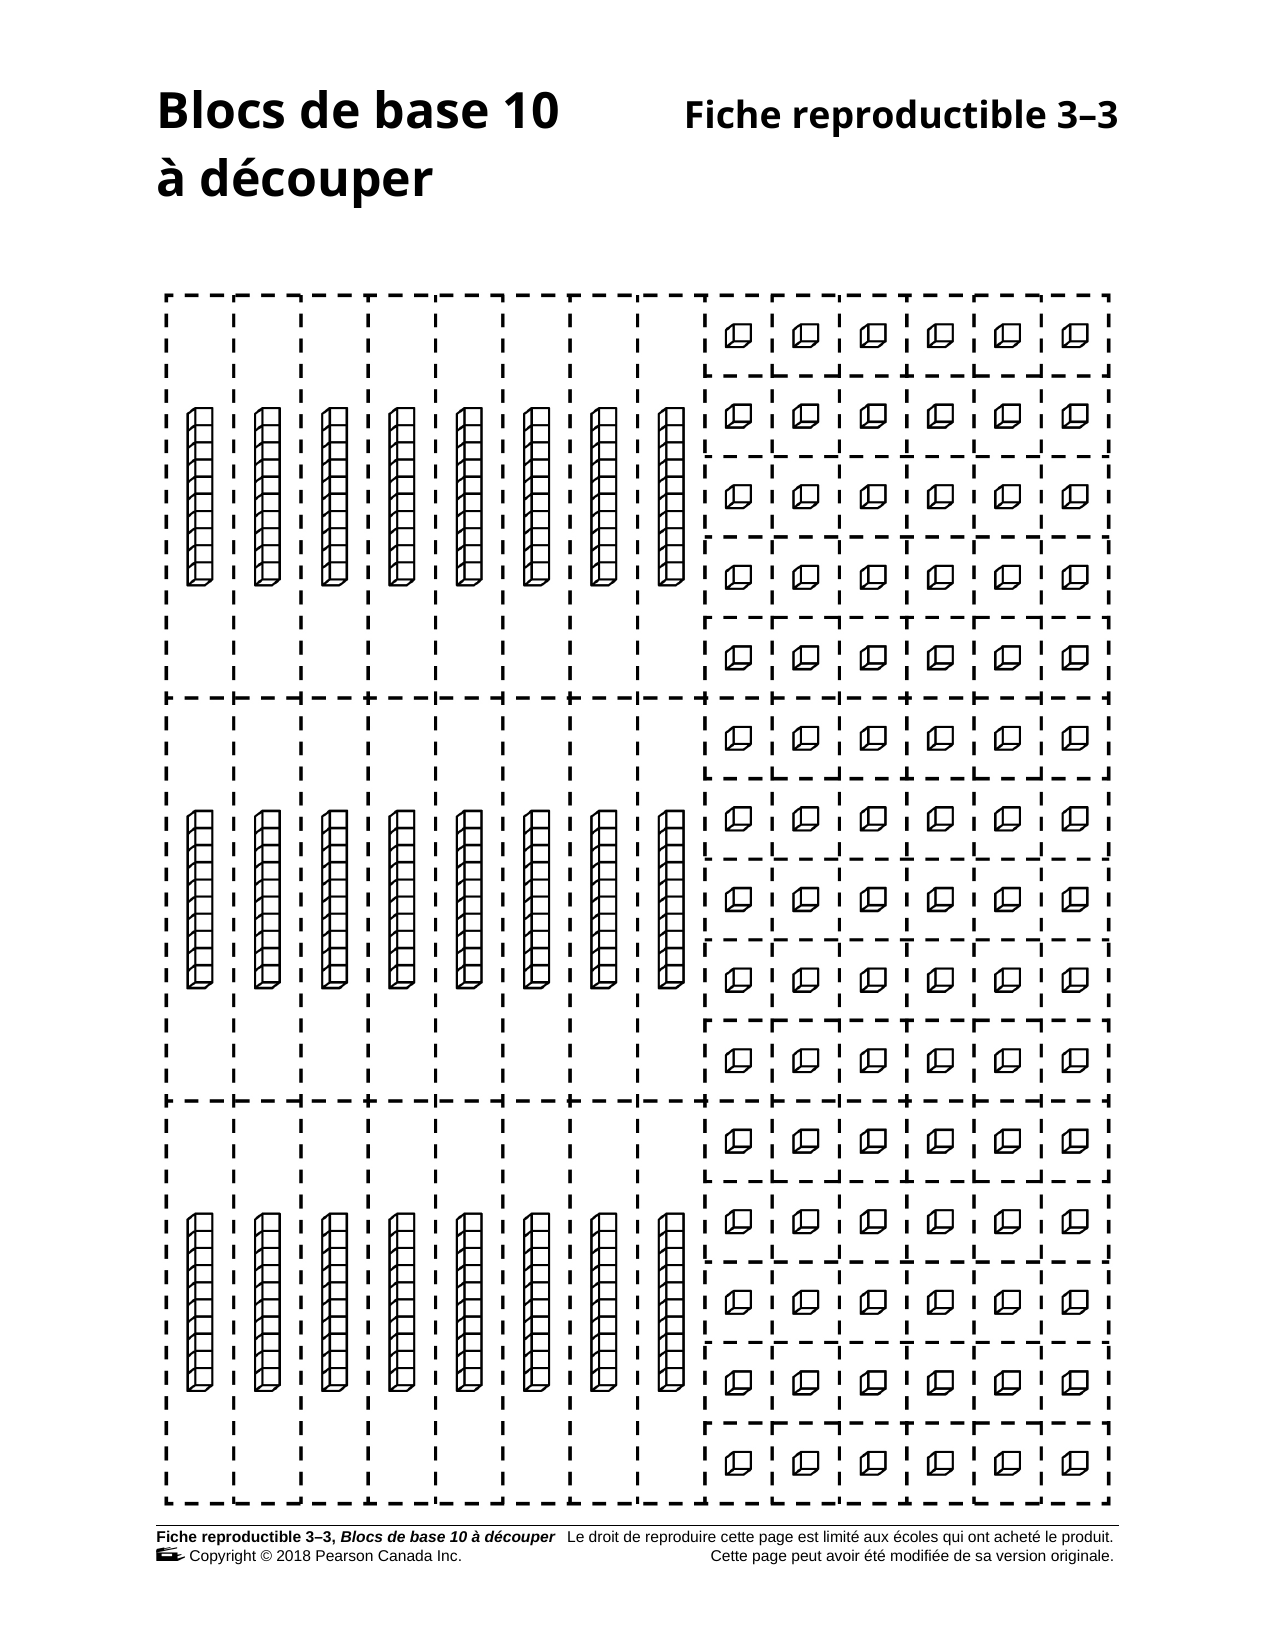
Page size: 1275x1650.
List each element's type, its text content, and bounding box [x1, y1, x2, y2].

text Blocs de base 10 Fiche reproductible 3–3 [156, 75, 1119, 143]
text à découper [156, 143, 1119, 211]
picture [161, 290, 1114, 1509]
picture [156, 1547, 185, 1561]
